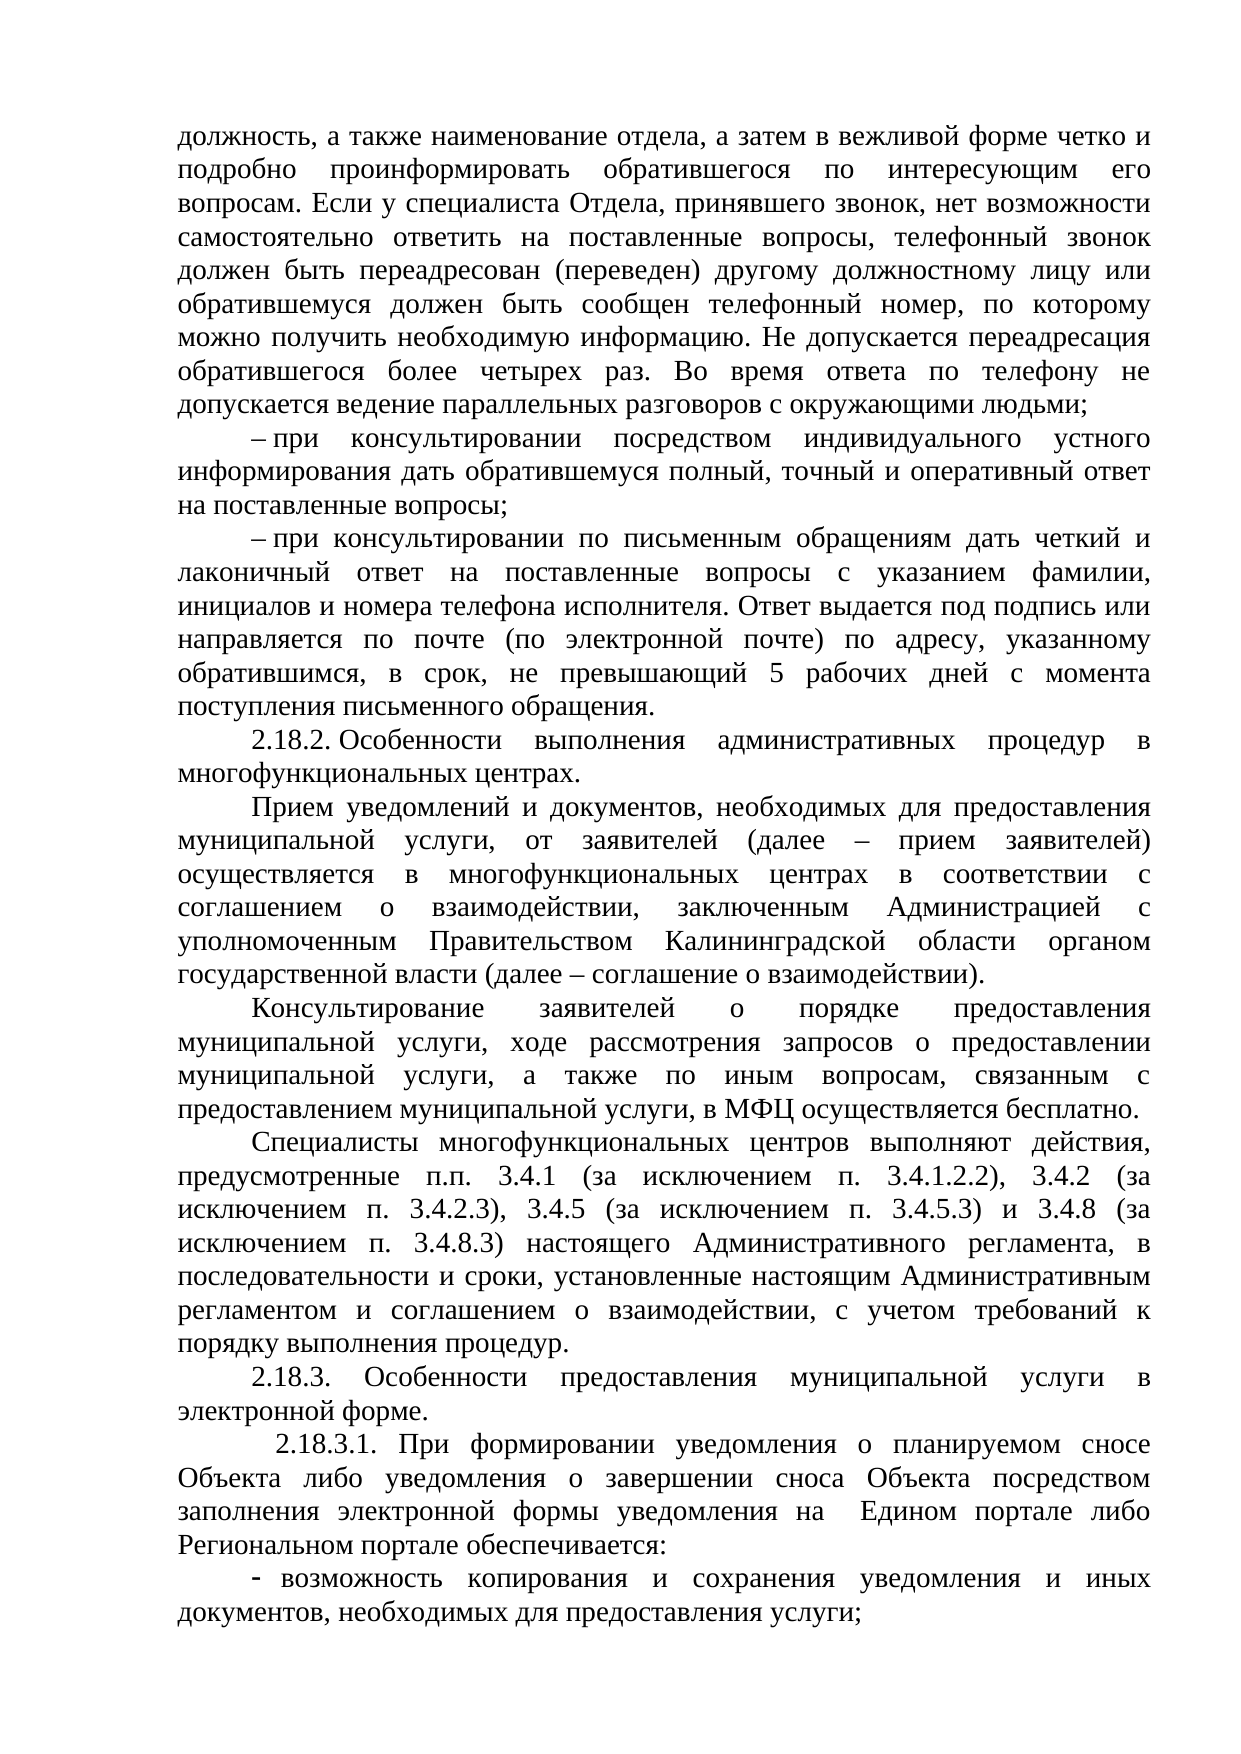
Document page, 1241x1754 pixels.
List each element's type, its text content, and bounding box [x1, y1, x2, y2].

text – при консультировании посредством индивидуального устного информирования дать обратившемуся полный, точный и оперативный ответ на поставленные вопросы; [177, 420, 1152, 521]
text – при консультировании по письменным обращениям дать четкий и лаконичный ответ на поставленные вопросы с указанием фамилии, инициалов и номера телефона исполнителя. Ответ выдается под подпись или направляется по почте (по электронной почте) по адресу, указанному обратившимся, в срок, не превышающий 5 рабочих дней с момента поступления письменного обращения. [177, 521, 1152, 722]
text 2.18.3. Особенности предоставления муниципальной услуги в электронной форме. [177, 1359, 1152, 1426]
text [177, 118, 1152, 420]
text 2.18.2. Особенности выполнения административных процедур в многофункциональных центрах. [177, 722, 1152, 789]
text Прием уведомлений и документов, необходимых для предоставления муниципальной услуги, от заявителей (далее – прием заявителей) осуществляется в многофункциональных центрах в соответствии с соглашением о взаимодействии, заключенным Администрацией с уполномоченным Правительством Калининградской области органом государственной власти (далее – соглашение о взаимодействии). [177, 789, 1152, 990]
text 2.18.3.1. При формировании уведомления о планируемом сносе Объекта либо уведомления о завершении сноса Объекта посредством заполнения электронной формы уведомления на Едином портале либо Региональном портале обеспечивается: [177, 1426, 1152, 1560]
text Специалисты многофункциональных центров выполняют действия, предусмотренные п.п. 3.4.1 (за исключением п. 3.4.1.2.2), 3.4.2 (за исключением п. 3.4.2.3), 3.4.5 (за исключением п. 3.4.5.3) и 3.4.8 (за исключением п. 3.4.8.3) настоящего Административного регламента, в последовательности и сроки, установленные настоящим Административным регламентом и соглашением о взаимодействии, с учетом требований к порядку выполнения процедур. [177, 1124, 1152, 1359]
text Консультирование заявителей о порядке предоставления муниципальной услуги, ходе рассмотрения запросов о предоставлении муниципальной услуги, а также по иным вопросам, связанным с предоставлением муниципальной услуги, в МФЦ осуществляется бесплатно. [177, 990, 1152, 1124]
list возможность копирования и сохранения уведомления и иных документов, необходимых для предоставления услуги; [177, 1560, 1152, 1628]
